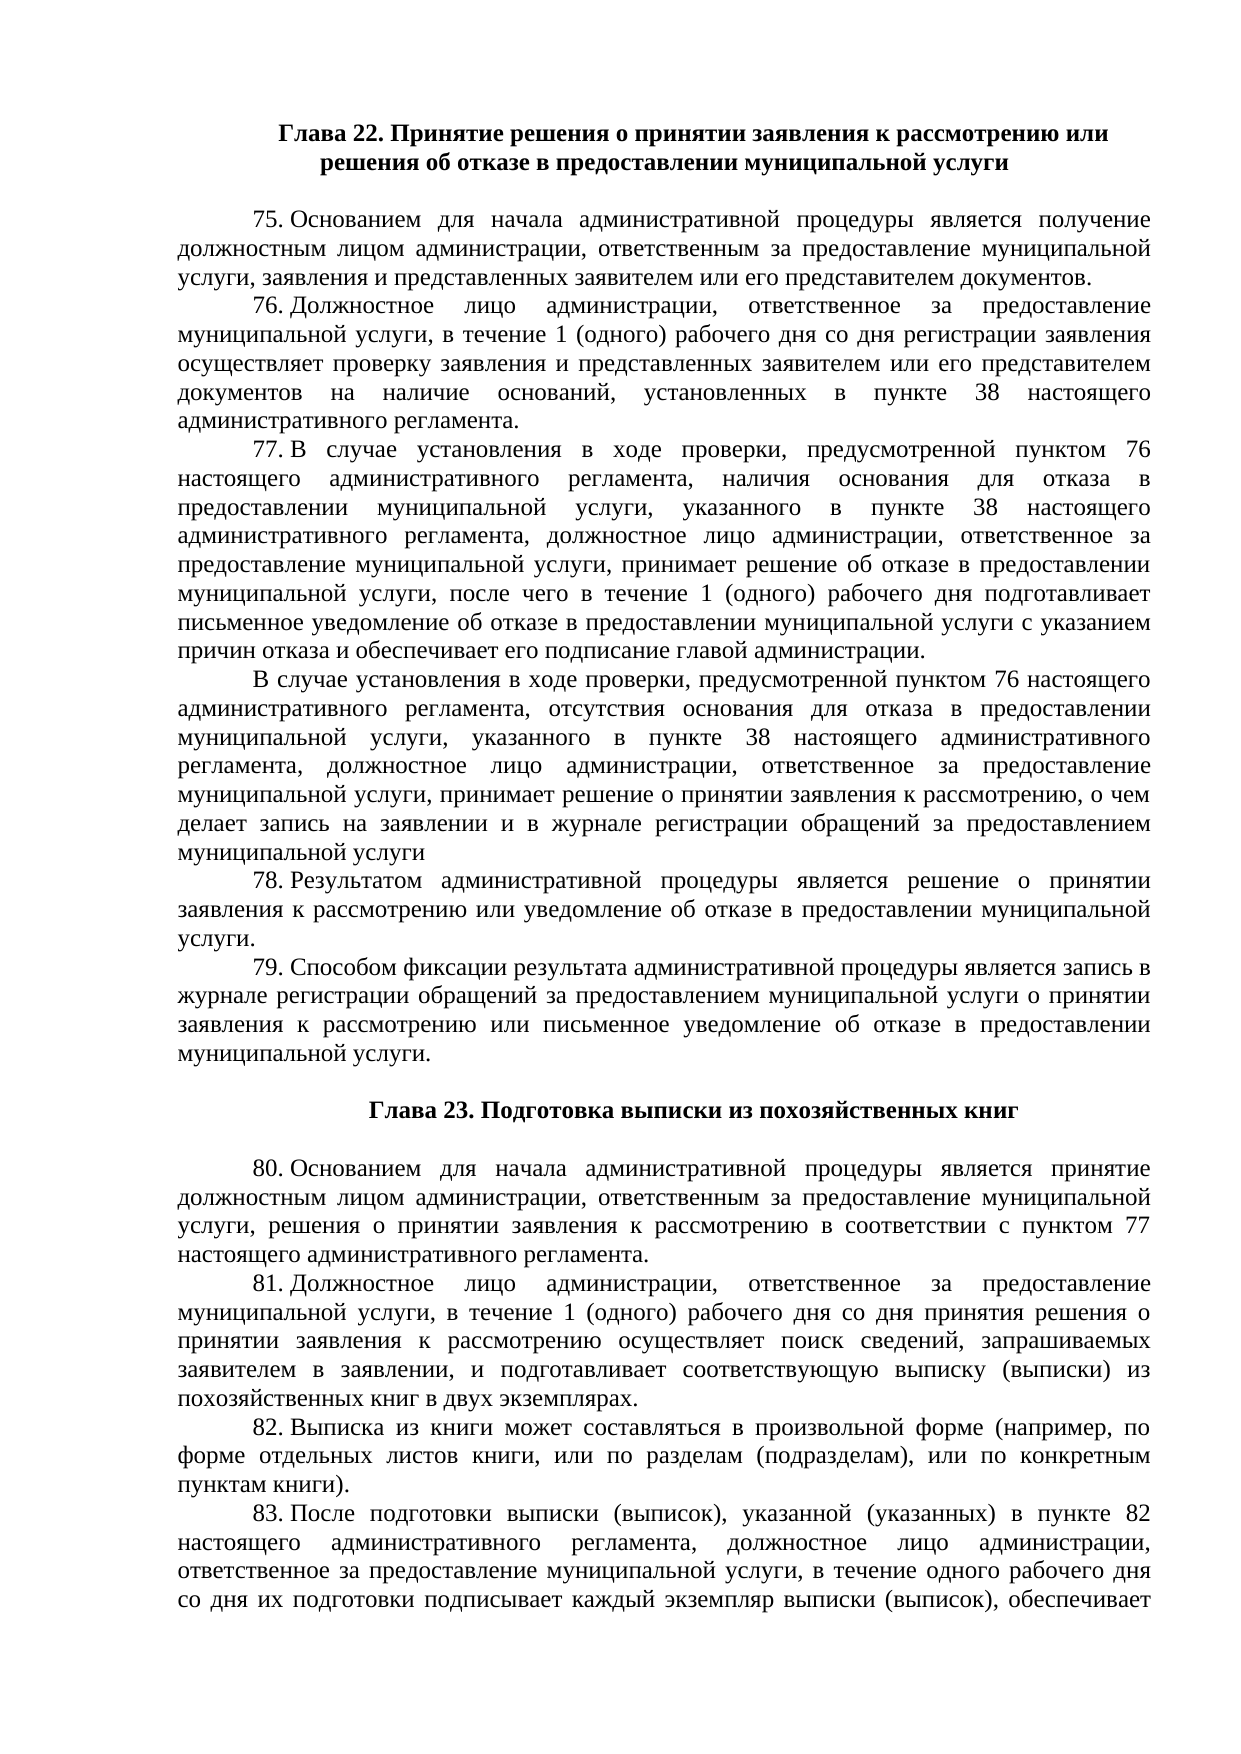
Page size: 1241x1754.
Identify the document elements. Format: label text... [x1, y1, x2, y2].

text 78. Результатом административной процедуры является решение о принятии заявления к рассмотрению или уведомление об отказе в предоставлении муниципальной услуги. [177, 866, 1152, 952]
text Глава 22. Принятие решения о принятии заявления к рассмотрению или решения об отказе в предоставлении муниципальной услуги [177, 118, 1152, 176]
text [177, 1498, 1152, 1613]
text 75. Основанием для начала административной процедуры является получение должностным лицом администрации, ответственным за предоставление муниципальной услуги, заявления и представленных заявителем или его представителем документов. [177, 204, 1152, 291]
text Глава 23. Подготовка выписки из похозяйственных книг [177, 1096, 1152, 1124]
text 81. Должностное лицо администрации, ответственное за предоставление муниципальной услуги, в течение 1 (одного) рабочего дня со дня принятия решения о принятии заявления к рассмотрению осуществляет поиск сведений, запрашиваемых заявителем в заявлении, и подготавливает соответствующую выписку (выписки) из похозяйственных книг в двух экземплярах. [177, 1268, 1152, 1412]
text 77. В случае установления в ходе проверки, предусмотренной пунктом 76 настоящего административного регламента, наличия основания для отказа в предоставлении муниципальной услуги, указанного в пункте 38 настоящего административного регламента, должностное лицо администрации, ответственное за предоставление муниципальной услуги, принимает решение об отказе в предоставлении муниципальной услуги, после чего в течение 1 (одного) рабочего дня подготавливает письменное уведомление об отказе в предоставлении муниципальной услуги с указанием причин отказа и обеспечивает его подписание главой администрации. [177, 434, 1152, 664]
text 82. Выписка из книги может составляться в произвольной форме (например, по форме отдельных листов книги, или по разделам (подразделам), или по конкретным пунктам книги). [177, 1412, 1152, 1498]
text В случае установления в ходе проверки, предусмотренной пунктом 76 настоящего административного регламента, отсутствия основания для отказа в предоставлении муниципальной услуги, указанного в пункте 38 настоящего административного регламента, должностное лицо администрации, ответственное за предоставление муниципальной услуги, принимает решение о принятии заявления к рассмотрению, о чем делает запись на заявлении и в журнале регистрации обращений за предоставлением муниципальной услуги [177, 664, 1152, 866]
text 79. Способом фиксации результата административной процедуры является запись в журнале регистрации обращений за предоставлением муниципальной услуги о принятии заявления к рассмотрению или письменное уведомление об отказе в предоставлении муниципальной услуги. [177, 952, 1152, 1067]
text 76. Должностное лицо администрации, ответственное за предоставление муниципальной услуги, в течение 1 (одного) рабочего дня со дня регистрации заявления осуществляет проверку заявления и представленных заявителем или его представителем документов на наличие оснований, установленных в пункте 38 настоящего административного регламента. [177, 291, 1152, 434]
text 80. Основанием для начала административной процедуры является принятие должностным лицом администрации, ответственным за предоставление муниципальной услуги, решения о принятии заявления к рассмотрению в соответствии с пунктом 77 настоящего административного регламента. [177, 1153, 1152, 1268]
